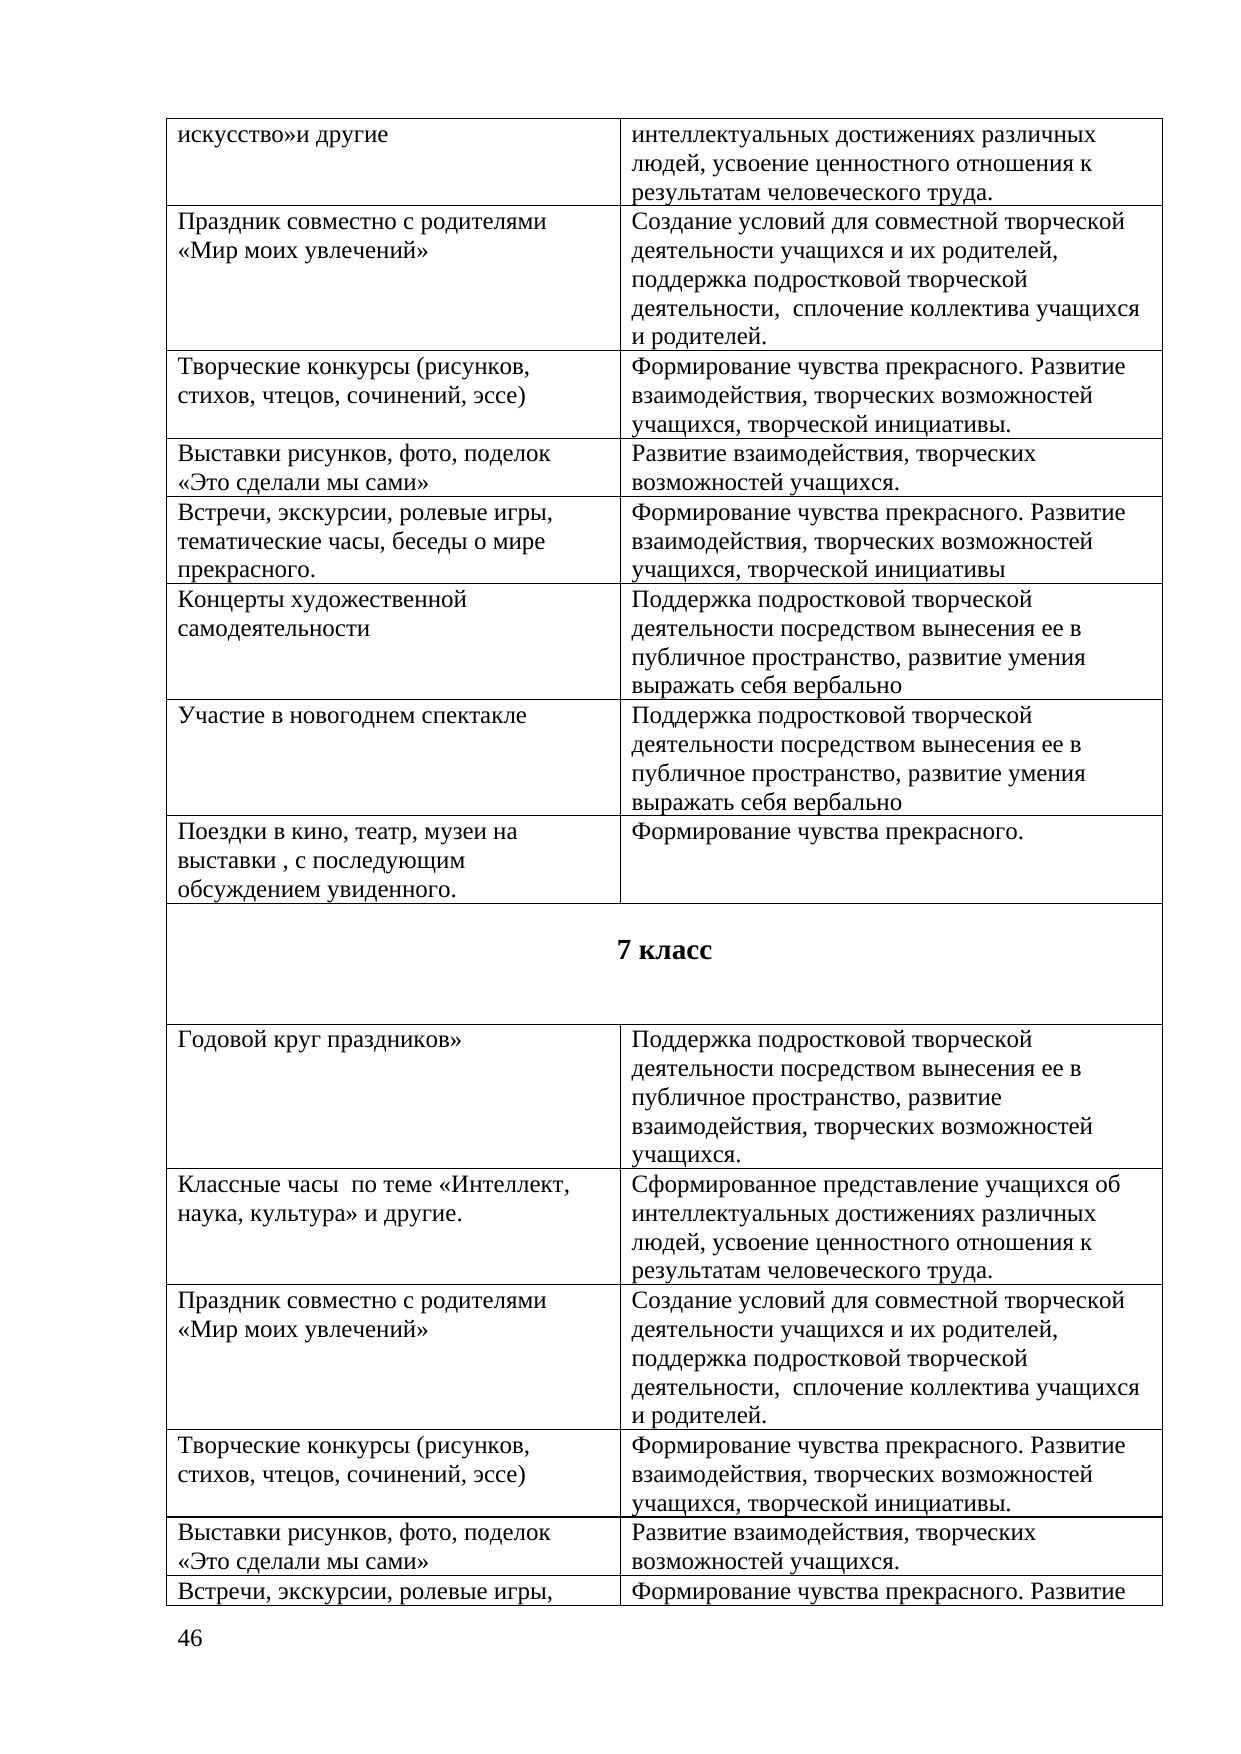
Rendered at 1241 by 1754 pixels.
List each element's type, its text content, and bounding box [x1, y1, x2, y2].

table_cell Поездки в кино, театр, музеи на выставки , с последующим обсуждением увиденного. [167, 816, 620, 903]
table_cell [621, 119, 1162, 205]
table_cell Выставки рисунков, фото, поделок «Это сделали мы сами» [167, 1518, 620, 1575]
table_cell Поддержка подростковой творческой деятельности посредством вынесения ее в публичное пространство, развитие умения выражать себя вербально [621, 700, 1162, 815]
table_cell Встречи, экскурсии, ролевые игры, тематические часы, беседы о мире прекрасного. [167, 497, 620, 583]
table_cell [167, 1576, 620, 1605]
table_cell Творческие конкурсы (рисунков, стихов, чтецов, сочинений, эссе) [167, 351, 620, 437]
table_cell Формирование чувства прекрасного. Развитие взаимодействия, творческих возможностей учащихся, творческой инициативы [621, 497, 1162, 583]
table_cell Творческие конкурсы (рисунков, стихов, чтецов, сочинений, эссе) [167, 1430, 620, 1516]
table_cell Классные часы по теме «Интеллект, наука, культура» и другие. [167, 1169, 620, 1284]
table_cell Поддержка подростковой творческой деятельности посредством вынесения ее в публичное пространство, развитие умения выражать себя вербально [621, 584, 1162, 699]
table_cell Участие в новогоднем спектакле [167, 700, 620, 815]
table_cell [621, 1576, 1162, 1605]
table_cell Выставки рисунков, фото, поделок «Это сделали мы сами» [167, 439, 620, 496]
table_cell Формирование чувства прекрасного. [621, 816, 1162, 903]
table_cell Создание условий для совместной творческой деятельности учащихся и их родителей, поддержка подростковой творческой деятельности, сплочение коллектива учащихся и родителей. [621, 1285, 1162, 1429]
table_cell Формирование чувства прекрасного. Развитие взаимодействия, творческих возможностей учащихся, творческой инициативы. [621, 1430, 1162, 1516]
table_cell Создание условий для совместной творческой деятельности учащихся и их родителей, поддержка подростковой творческой деятельности, сплочение коллектива учащихся и родителей. [621, 206, 1162, 350]
table_cell Праздник совместно с родителями «Мир моих увлечений» [167, 206, 620, 350]
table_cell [167, 119, 620, 205]
table_cell Развитие взаимодействия, творческих возможностей учащихся. [621, 1518, 1162, 1575]
table_cell Праздник совместно с родителями «Мир моих увлечений» [167, 1285, 620, 1429]
table_cell 7 класс [167, 904, 1162, 1023]
table_cell Формирование чувства прекрасного. Развитие взаимодействия, творческих возможностей учащихся, творческой инициативы. [621, 351, 1162, 437]
table_cell Развитие взаимодействия, творческих возможностей учащихся. [621, 439, 1162, 496]
table_cell Концерты художественной самодеятельности [167, 584, 620, 699]
table_cell Поддержка подростковой творческой деятельности посредством вынесения ее в публичное пространство, развитие взаимодействия, творческих возможностей учащихся. [621, 1025, 1162, 1168]
table_cell Годовой круг праздников» [167, 1025, 620, 1168]
